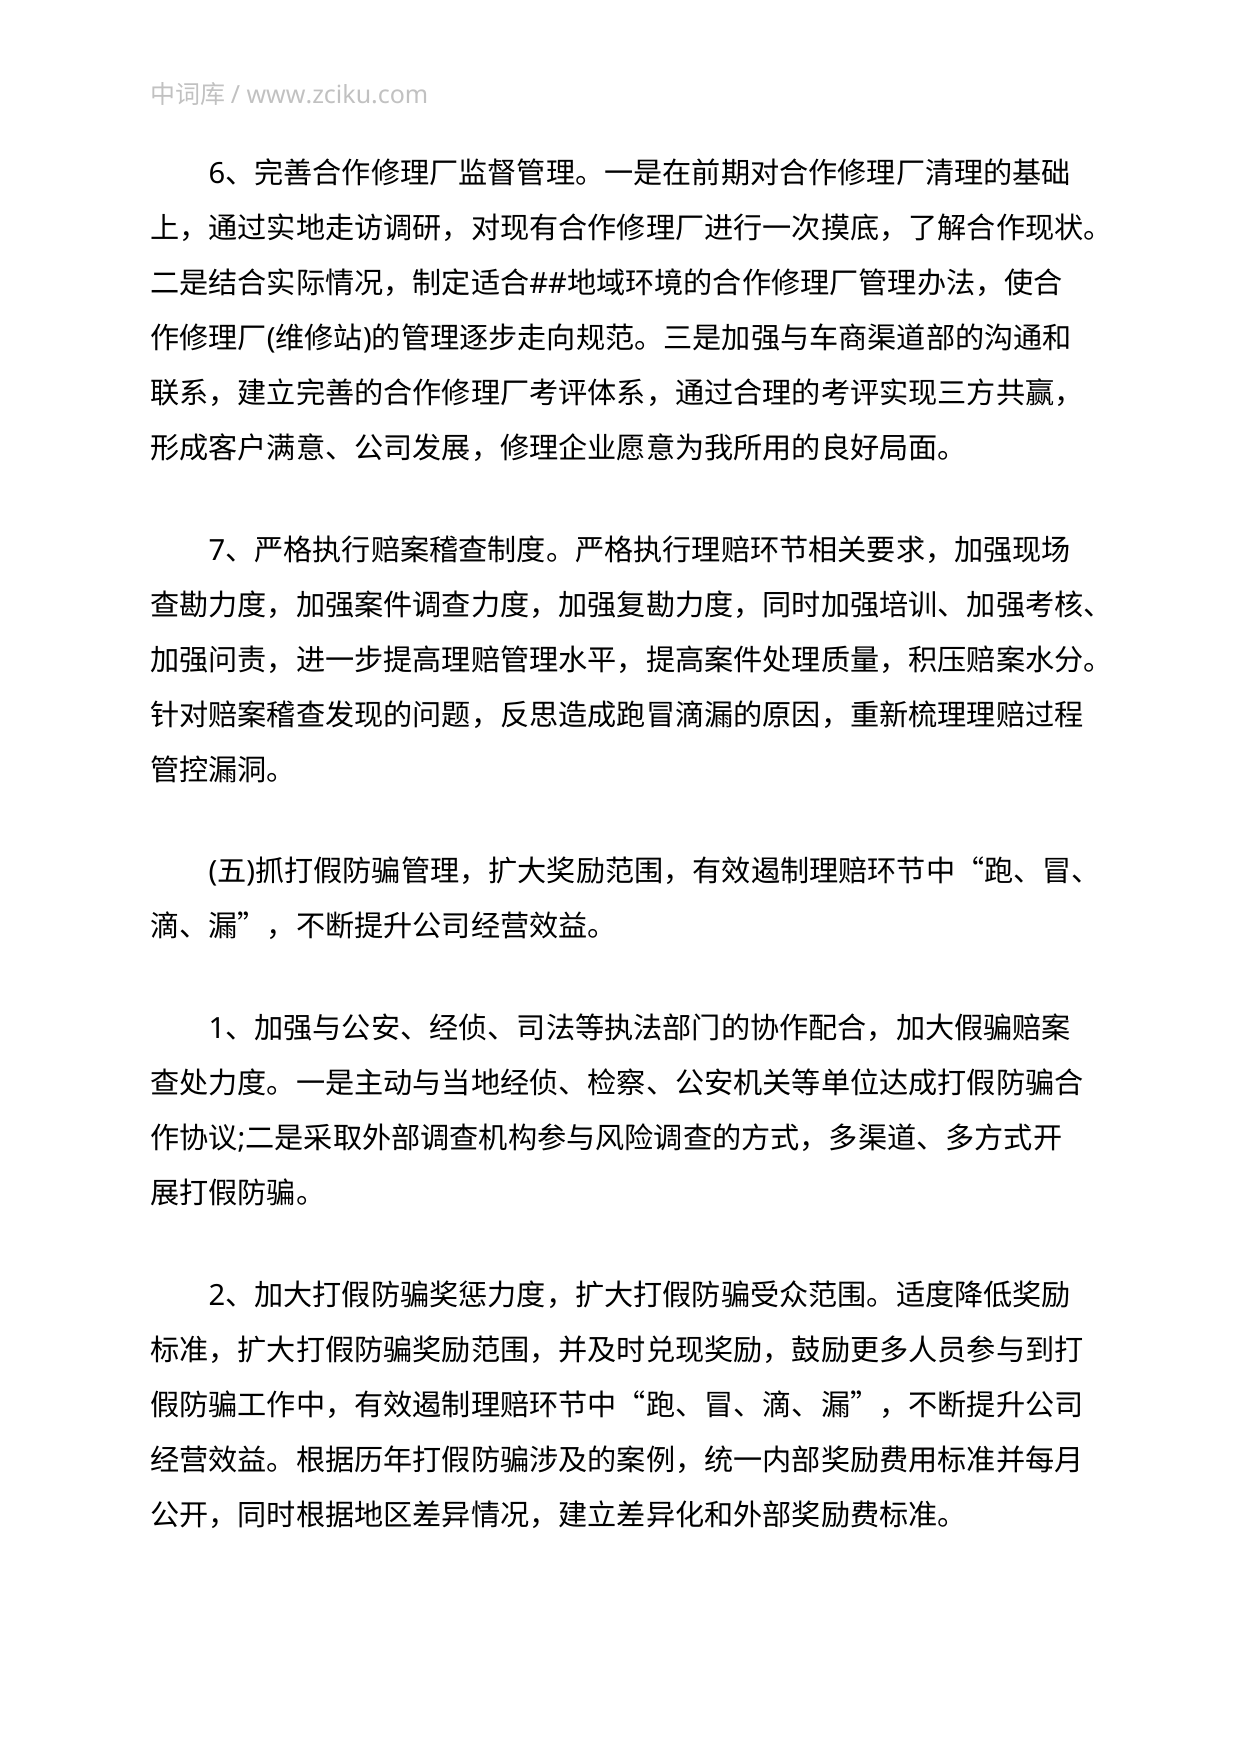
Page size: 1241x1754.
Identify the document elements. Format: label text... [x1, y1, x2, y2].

text (五)抓打假防骗管理，扩大奖励范围，有效遏制理赔环节中“跑、冒、滴、漏”，不断提升公司经营效益。 [150, 848, 1090, 945]
text 7、严格执行赔案稽查制度。严格执行理赔环节相关要求，加强现场查勘力度，加强案件调查力度，加强复勘力度，同时加强培训、加强考核、加强问责，进一步提高理赔管理水平，提高案件处理质量，积压赔案水分。针对赔案稽查发现的问题，反思造成跑冒滴漏的原因，重新梳理理赔过程管控漏洞。 [150, 527, 1090, 788]
text 2、加大打假防骗奖惩力度，扩大打假防骗受众范围。适度降低奖励标准，扩大打假防骗奖励范围，并及时兑现奖励，鼓励更多人员参与到打假防骗工作中，有效遏制理赔环节中“跑、冒、滴、漏”，不断提升公司经营效益。根据历年打假防骗涉及的案例，统一内部奖励费用标准并每月公开，同时根据地区差异情况，建立差异化和外部奖励费标准。 [150, 1271, 1090, 1533]
text 6、完善合作修理厂监督管理。一是在前期对合作修理厂清理的基础上，通过实地走访调研，对现有合作修理厂进行一次摸底，了解合作现状。二是结合实际情况，制定适合##地域环境的合作修理厂管理办法，使合作修理厂(维修站)的管理逐步走向规范。三是加强与车商渠道部的沟通和联系，建立完善的合作修理厂考评体系，通过合理的考评实现三方共赢，形成客户满意、公司发展，修理企业愿意为我所用的良好局面。 [150, 150, 1090, 467]
text 1、加强与公安、经侦、司法等执法部门的协作配合，加大假骗赔案查处力度。一是主动与当地经侦、检察、公安机关等单位达成打假防骗合作协议;二是采取外部调查机构参与风险调查的方式，多渠道、多方式开展打假防骗。 [150, 1005, 1090, 1212]
